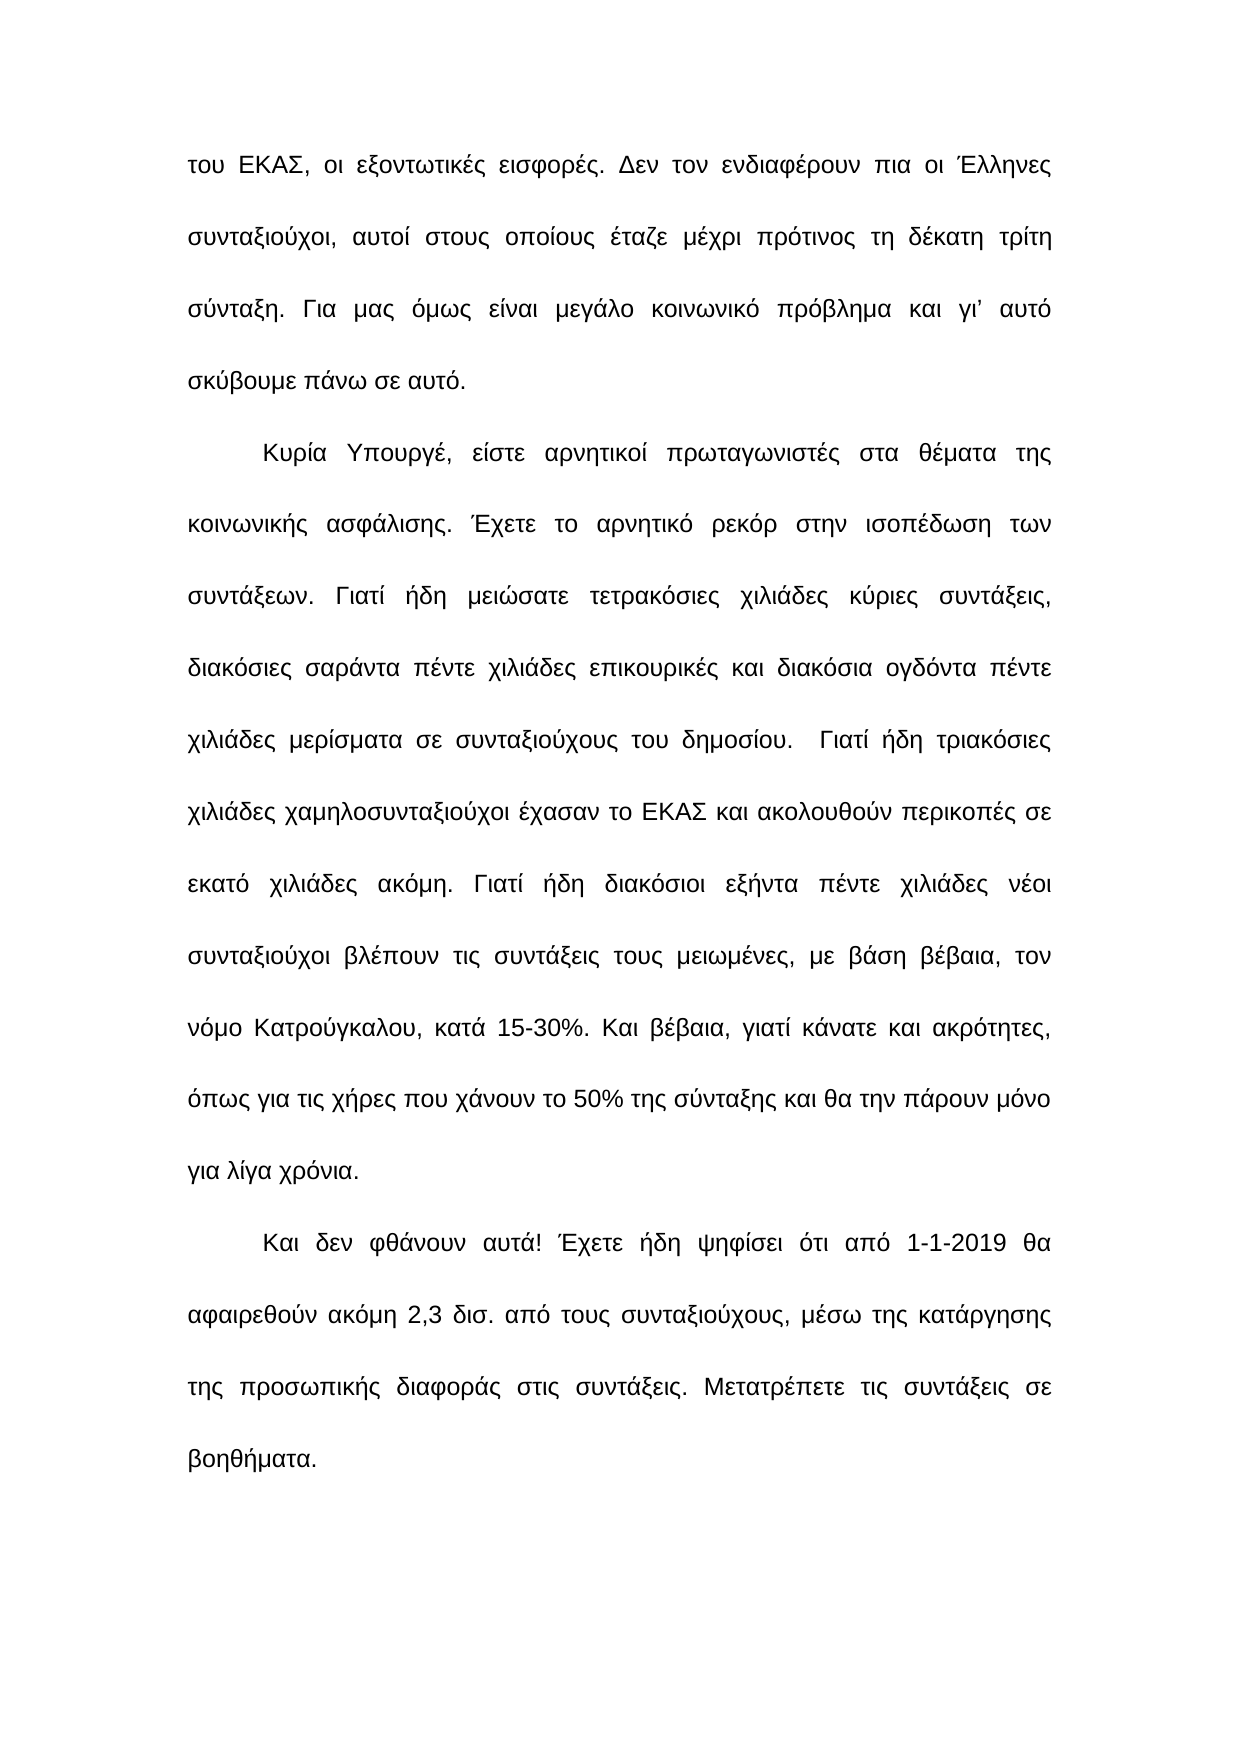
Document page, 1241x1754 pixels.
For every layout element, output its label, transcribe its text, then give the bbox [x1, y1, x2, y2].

text Και δεν φθάνουν αυτά! Έχετε ήδη ψηφίσει ότι από 1-1-2019 θα αφαιρεθούν ακόμη 2,3 δισ. από τους συνταξιούχους, μέσω της κατάργησης της προσωπικής διαφοράς στις συντάξεις. Μετατρέπετε τις συντάξεις σε βοηθήματα. [187, 1228, 1053, 1472]
text Κυρία Υπουργέ, είστε αρνητικοί πρωταγωνιστές στα θέματα της κοινωνικής ασφάλισης. Έχετε το αρνητικό ρεκόρ στην ισοπέδωση των συντάξεων. Γιατί ήδη μειώσατε τετρακόσιες χιλιάδες κύριες συντάξεις, διακόσιες σαράντα πέντε χιλιάδες επικουρικές και διακόσια ογδόντα πέντε χιλιάδες μερίσματα σε συνταξιούχους του δημοσίου. Γιατί ήδη τριακόσιες χιλιάδες χαμηλοσυνταξιούχοι έχασαν το ΕΚΑΣ και ακολουθούν περικοπές σε εκατό χιλιάδες ακόμη. Γιατί ήδη διακόσιοι εξήντα πέντε χιλιάδες νέοι συνταξιούχοι βλέπουν τις συντάξεις τους μειωμένες, με βάση βέβαια, τον νόμο Κατρούγκαλου, κατά 15-30%. Και βέβαια, γιατί κάνατε και ακρότητες, όπως για τις χήρες που χάνουν το 50% της σύνταξης και θα την πάρουν μόνο για λίγα χρόνια. [187, 437, 1053, 1185]
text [187, 150, 1053, 394]
